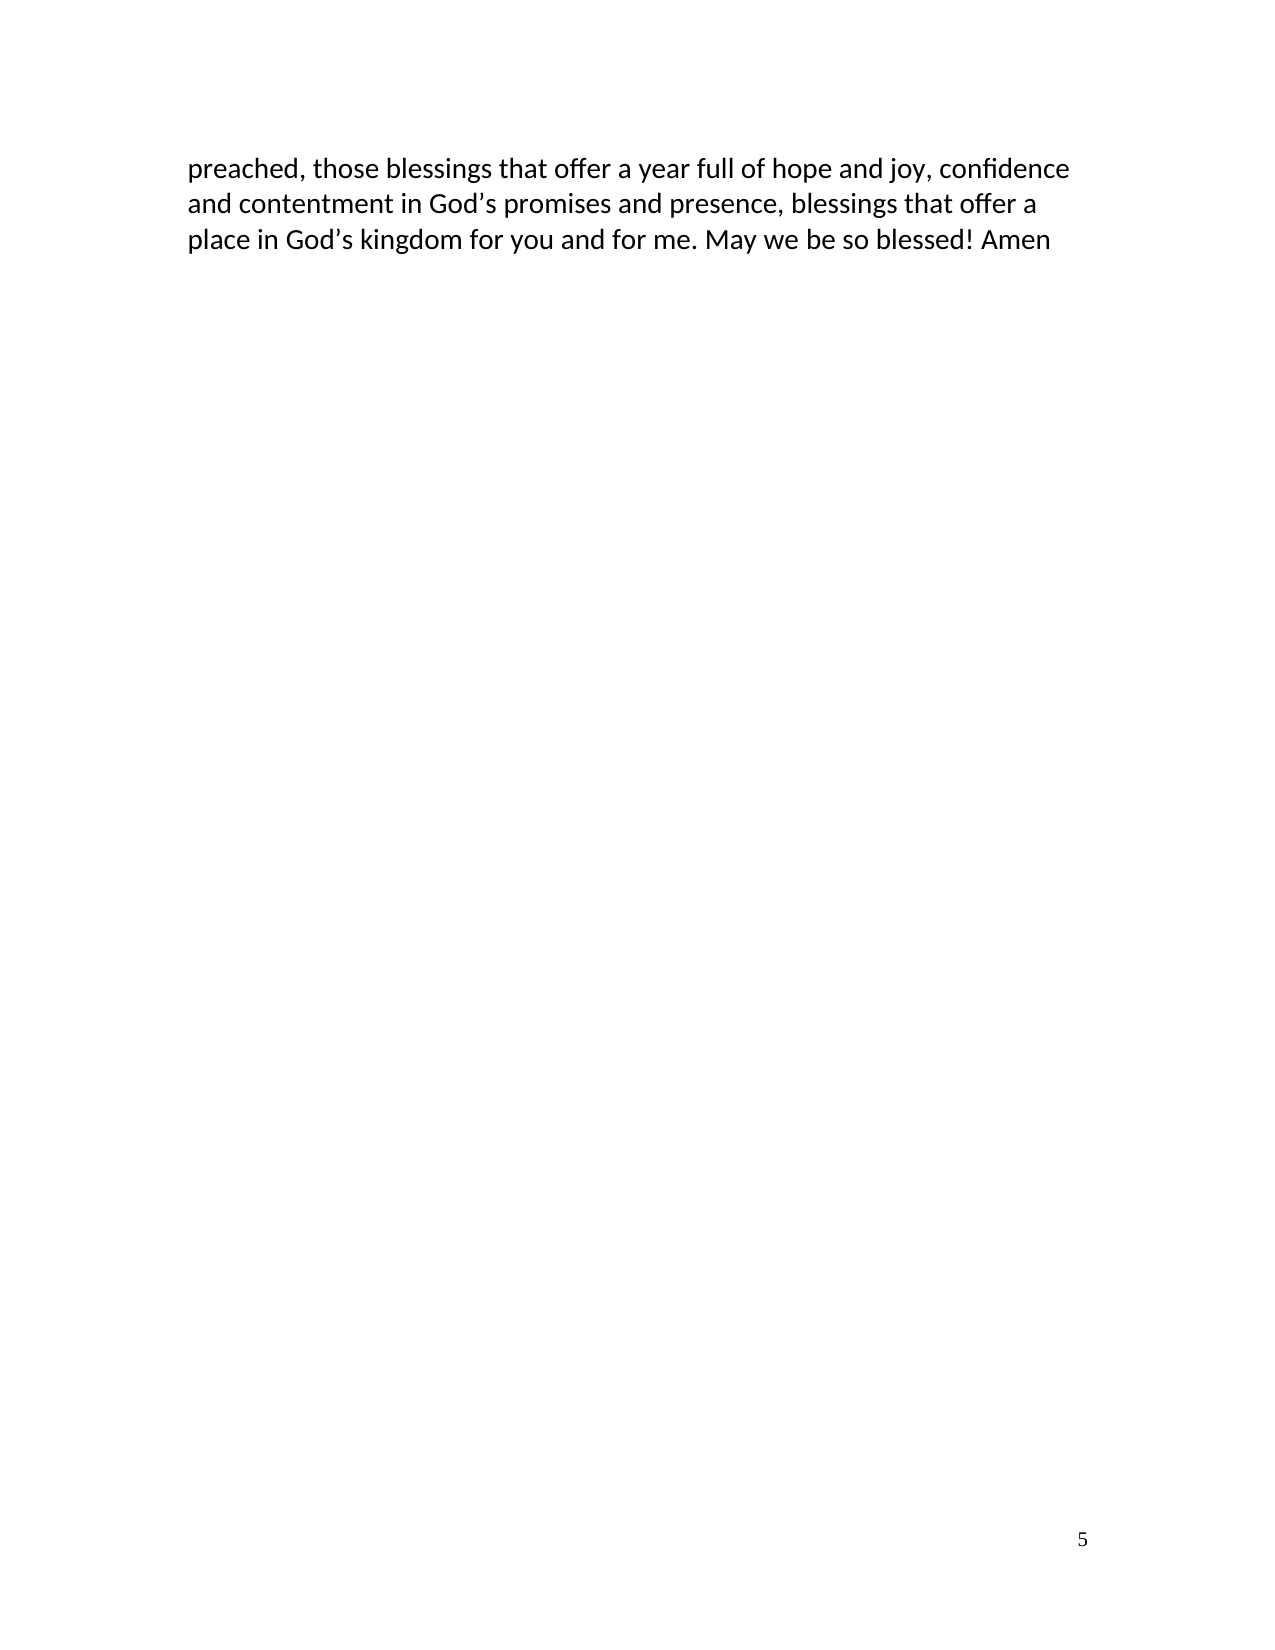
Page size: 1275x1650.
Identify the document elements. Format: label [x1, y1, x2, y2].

text [187, 150, 1087, 257]
